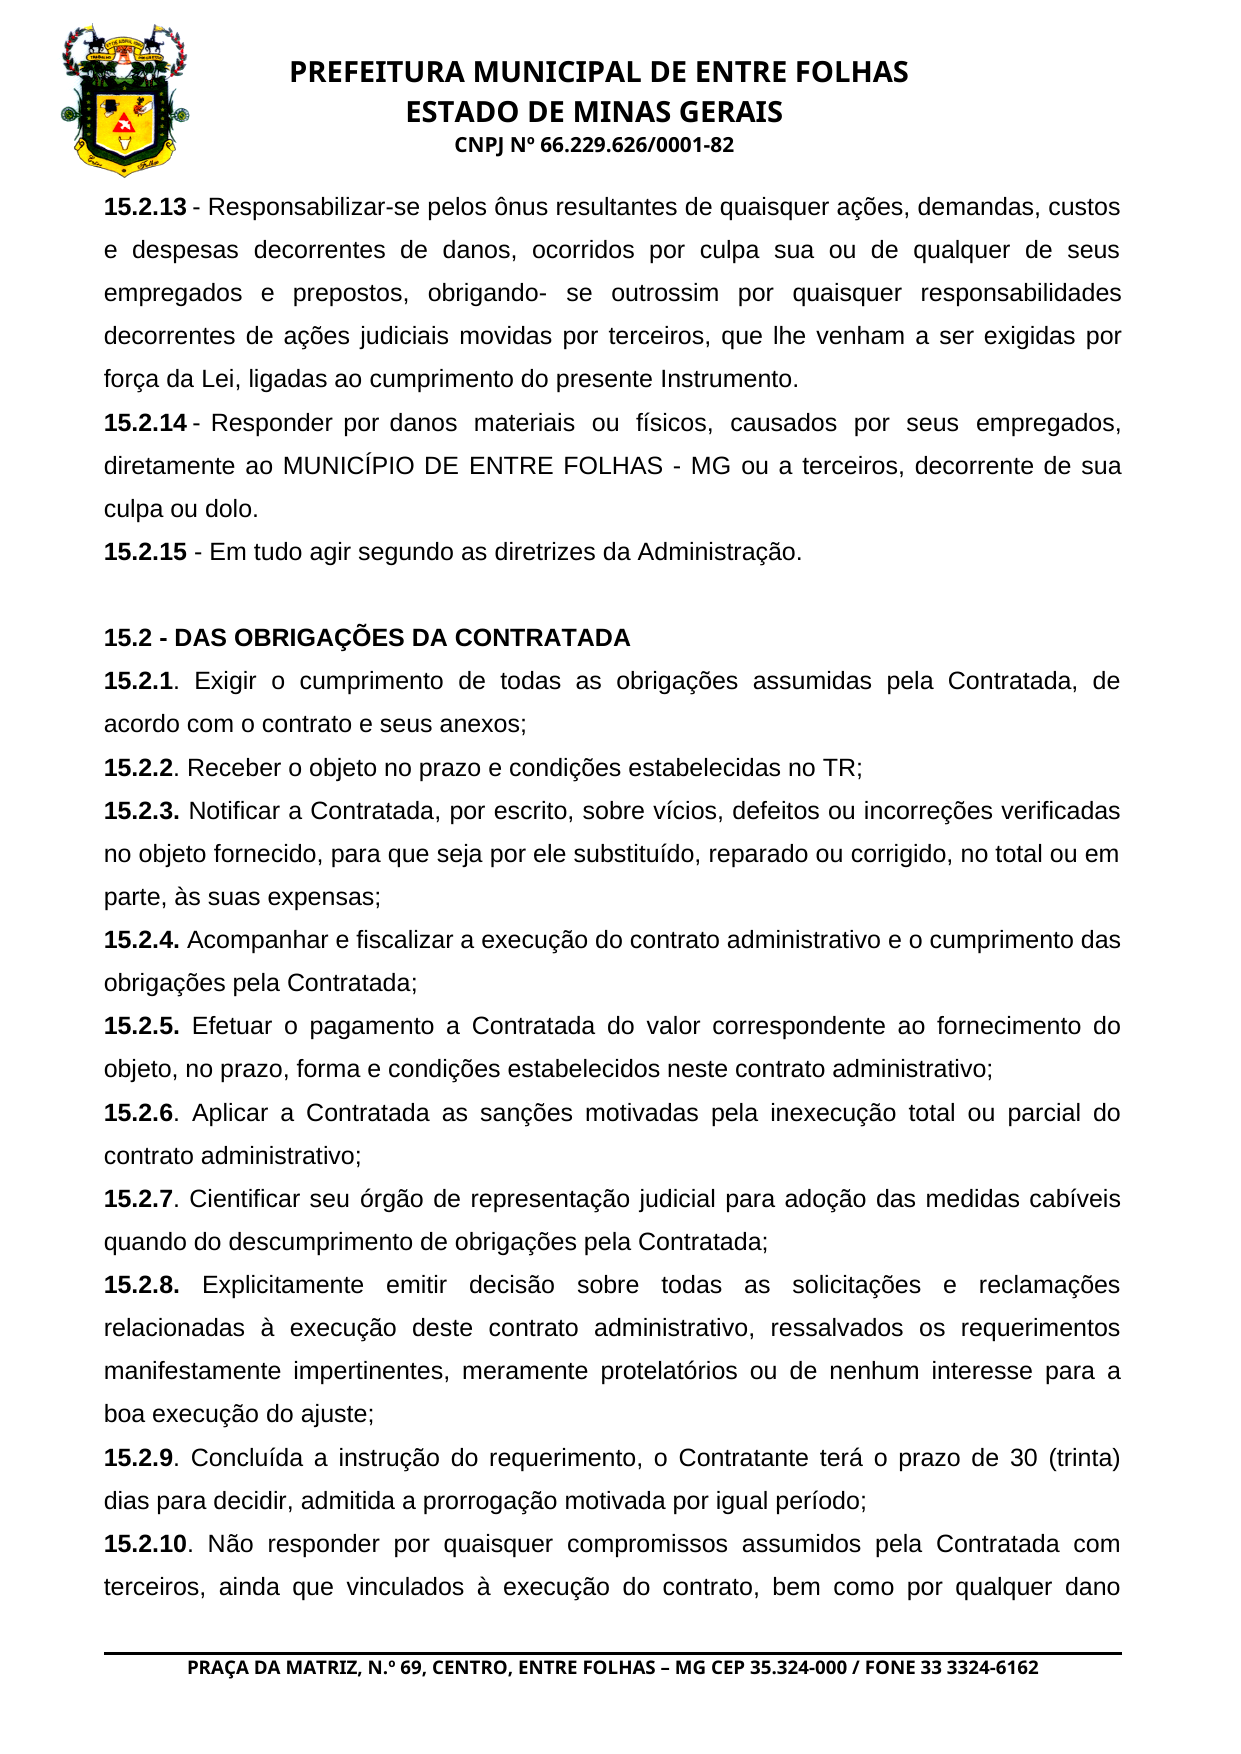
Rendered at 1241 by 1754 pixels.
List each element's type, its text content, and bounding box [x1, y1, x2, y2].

text 15.2.7. Cientificar seu órgão de representação judicial para adoção das medidas cabíveis quando do descumprimento de obrigações pela Contratada; [103, 1184, 1122, 1256]
text 15.2.6. Aplicar a Contratada as sanções motivadas pela inexecução total ou parcial do contrato administrativo; [103, 1098, 1122, 1169]
text 15.2.8. Explicitamente emitir decisão sobre todas as solicitações e reclamações relacionadas à execução deste contrato administrativo, ressalvados os requerimentos manifestamente impertinentes, meramente protelatórios ou de nenhum interesse para a boa execução do ajuste; [103, 1270, 1122, 1428]
text 15.2.3. Notificar a Contratada, por escrito, sobre vícios, defeitos ou incorreções verificadas no objeto fornecido, para que seja por ele substituído, reparado ou corrigido, no total ou em parte, às suas expensas; [103, 796, 1122, 911]
text 15.2.1. Exigir o cumprimento de todas as obrigações assumidas pela Contratada, de acordo com o contrato e seus anexos; [103, 666, 1122, 738]
list - Responder por danos materiais ou físicos, causados por seus empregados, diretamente ao MUNICÍPIO DE ENTRE FOLHAS - MG ou a terceiros, decorrente de sua culpa ou dolo. [103, 408, 1122, 523]
picture [54, 16, 193, 176]
list - Responsabilizar-se pelos ônus resultantes de quaisquer ações, demandas, custos e despesas decorrentes de danos, ocorridos por culpa sua ou de qualquer de seus empregados e prepostos, obrigando- se outrossim por quaisquer responsabilidades decorrentes de ações judiciais movidas por terceiros, que lhe venham a ser exigidas por força da Lei, ligadas ao cumprimento do presente Instrumento. [103, 192, 1122, 393]
text 15.2.5. Efetuar o pagamento a Contratada do valor correspondente ao fornecimento do objeto, no prazo, forma e condições estabelecidos neste contrato administrativo; [103, 1011, 1122, 1083]
text 15.2 - Das obrigações dA ContrataDA [103, 623, 1122, 652]
text 15.2.15 - Em tudo agir segundo as diretrizes da Administração. [103, 537, 1122, 566]
text 15.2.4. Acompanhar e fiscalizar a execução do contrato administrativo e o cumprimento das obrigações pela Contratada; [103, 925, 1122, 997]
text 15.2.9. Concluída a instrução do requerimento, o Contratante terá o prazo de 30 (trinta) dias para decidir, admitida a prorrogação motivada por igual período; [103, 1443, 1122, 1514]
text 15.2.2. Receber o objeto no prazo e condições estabelecidas no TR; [103, 753, 1122, 781]
